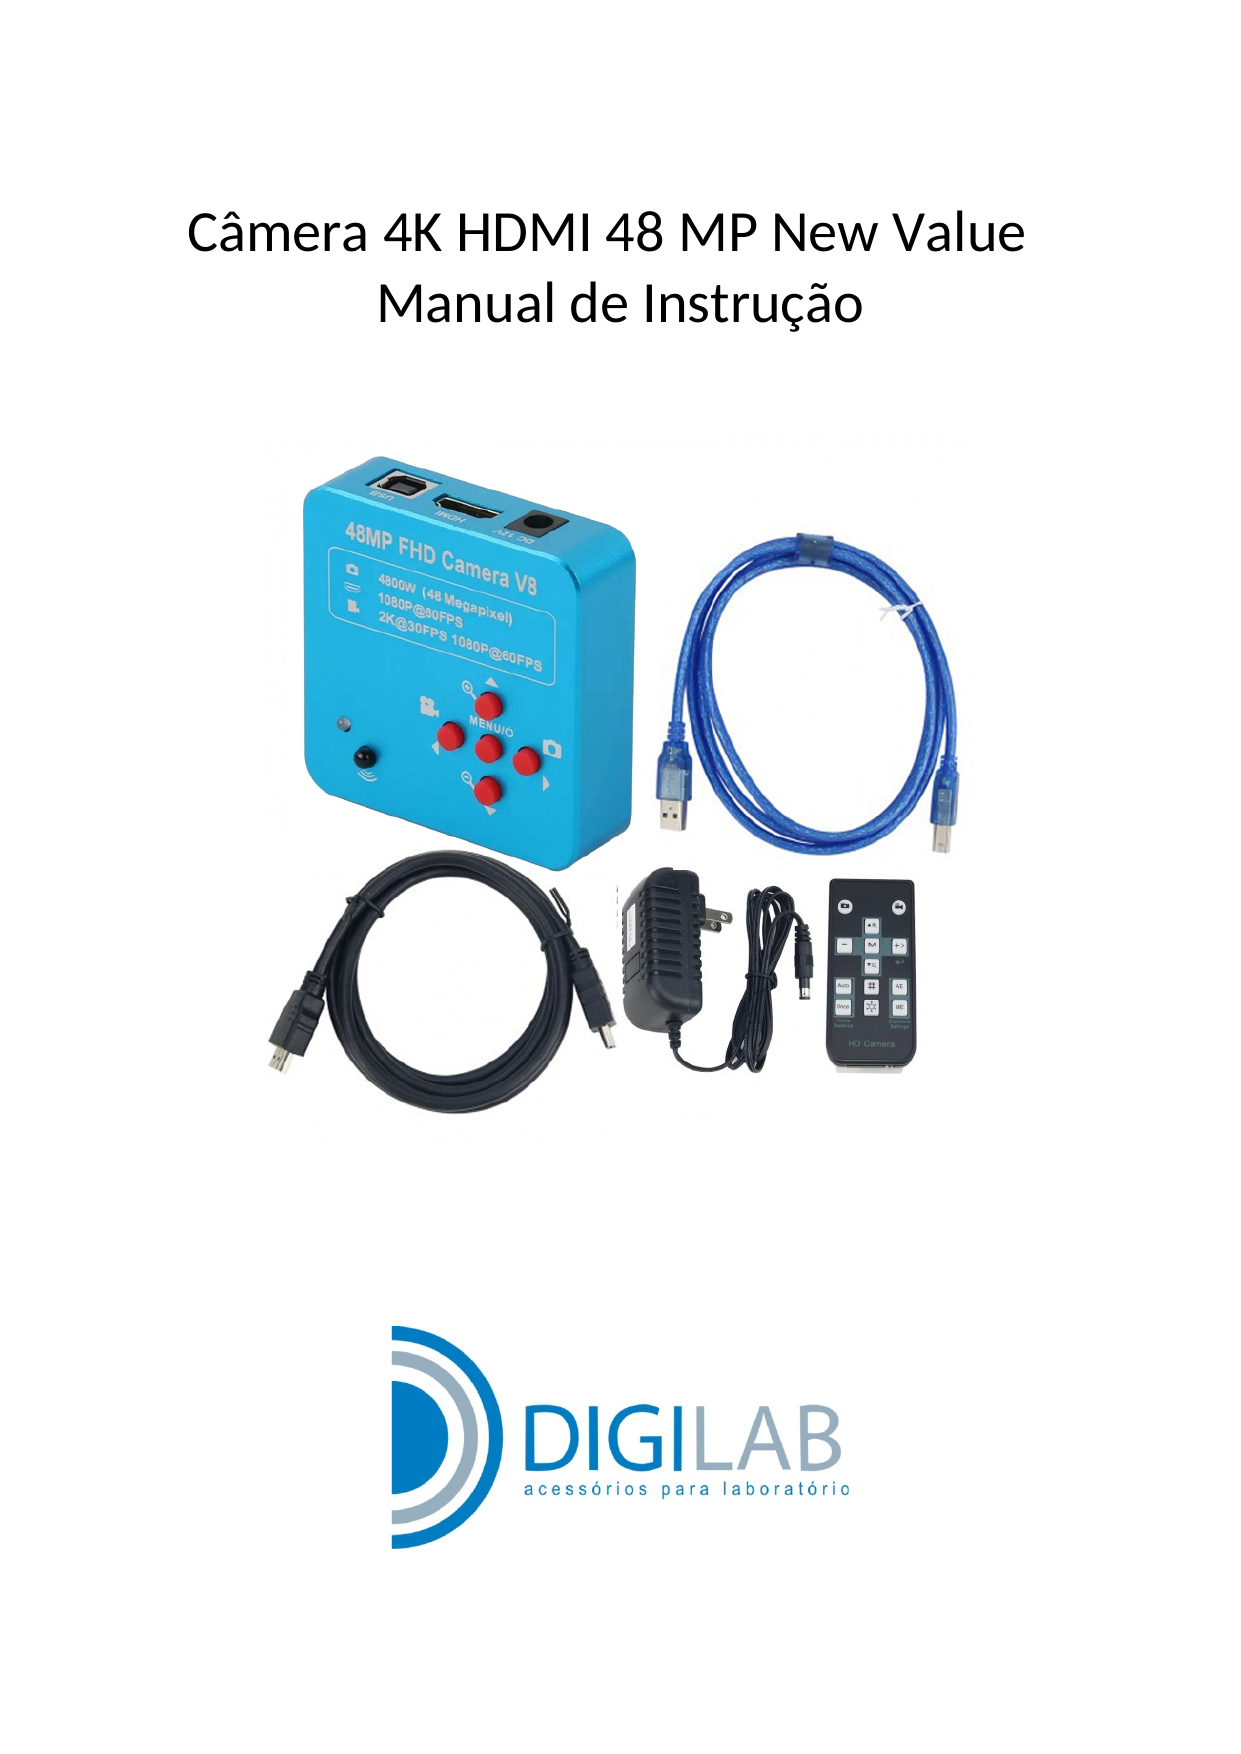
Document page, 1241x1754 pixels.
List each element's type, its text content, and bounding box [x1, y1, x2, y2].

picture [263, 428, 978, 1143]
text Câmera 4K HDMI 48 MP New Value Manual de Instrução [177, 195, 1063, 337]
picture [391, 1326, 849, 1549]
